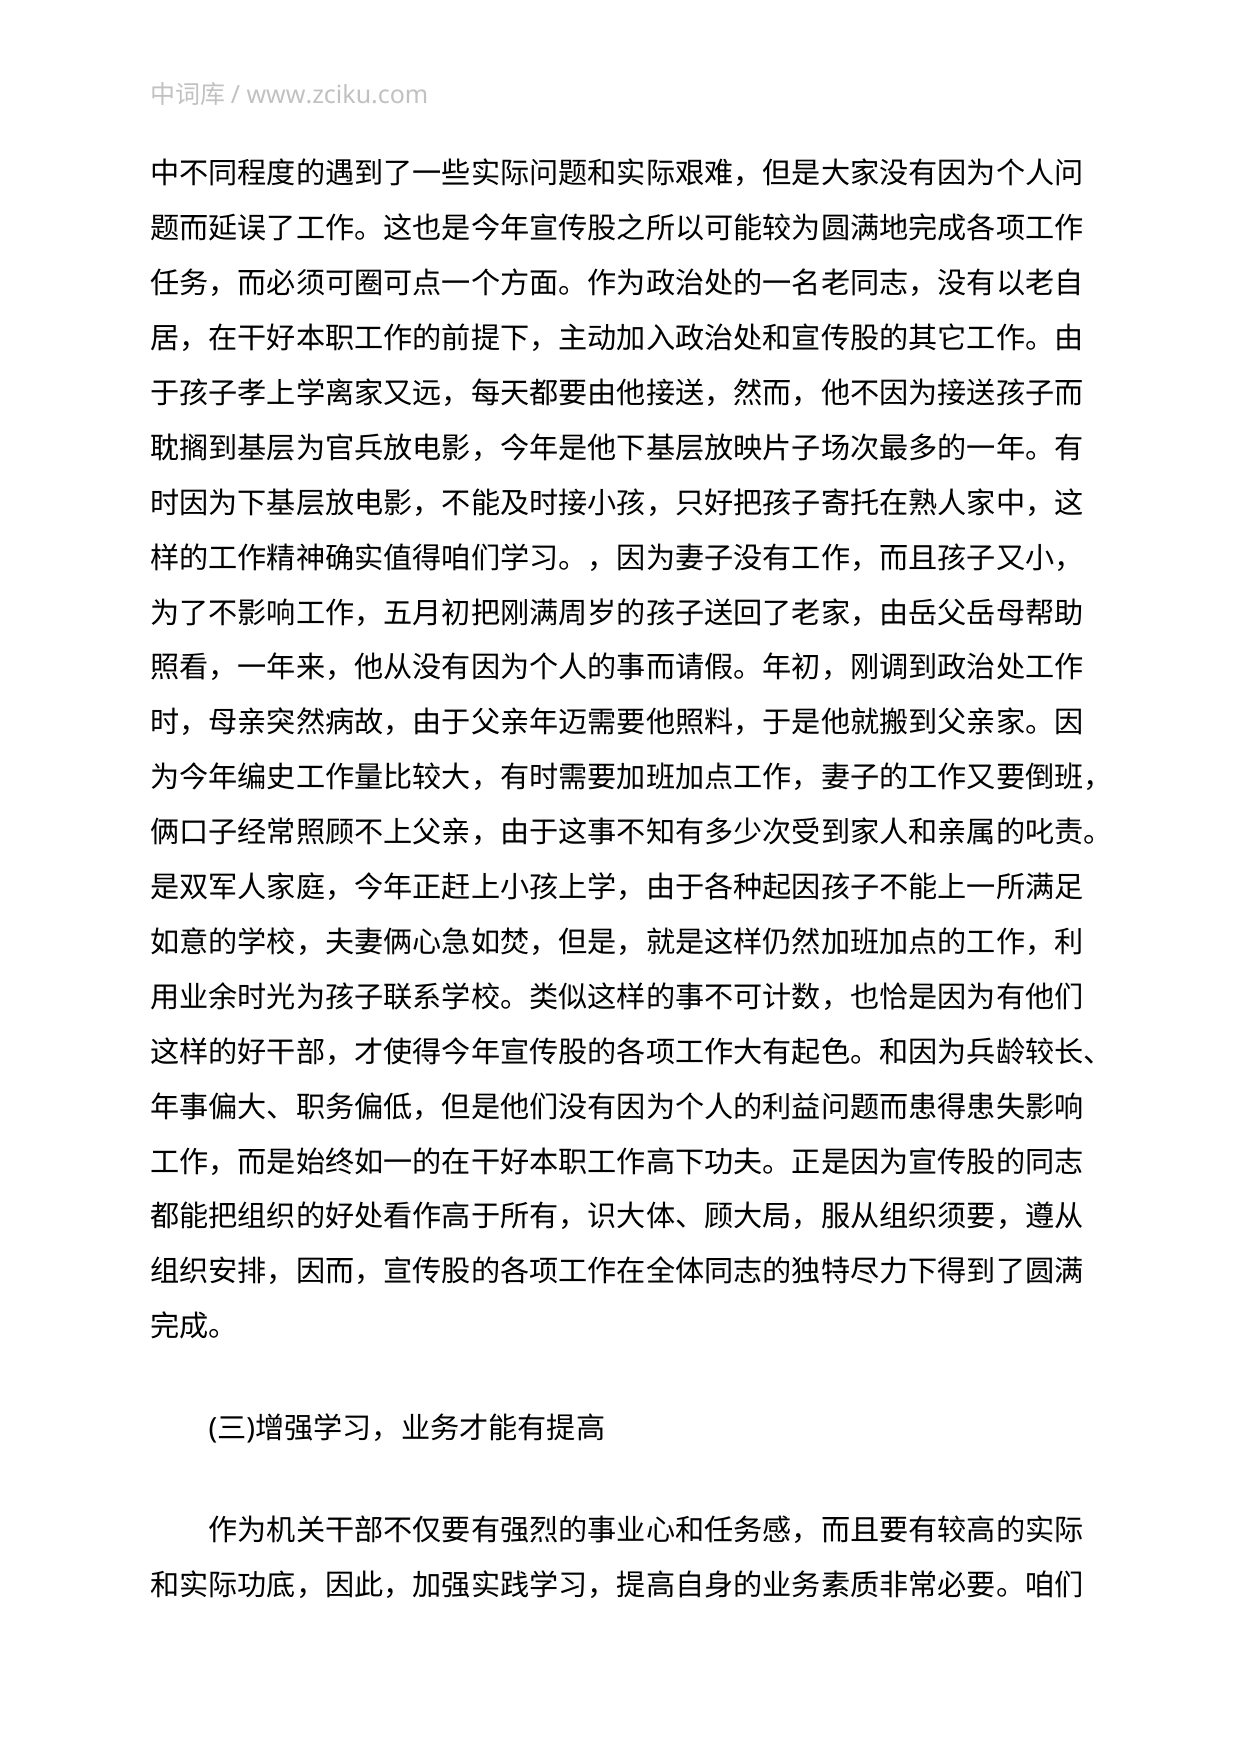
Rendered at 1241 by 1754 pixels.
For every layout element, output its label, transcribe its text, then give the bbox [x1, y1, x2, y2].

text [150, 1507, 1090, 1604]
text (三)增强学习，业务才能有提高 [150, 1404, 1090, 1447]
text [150, 150, 1090, 1345]
